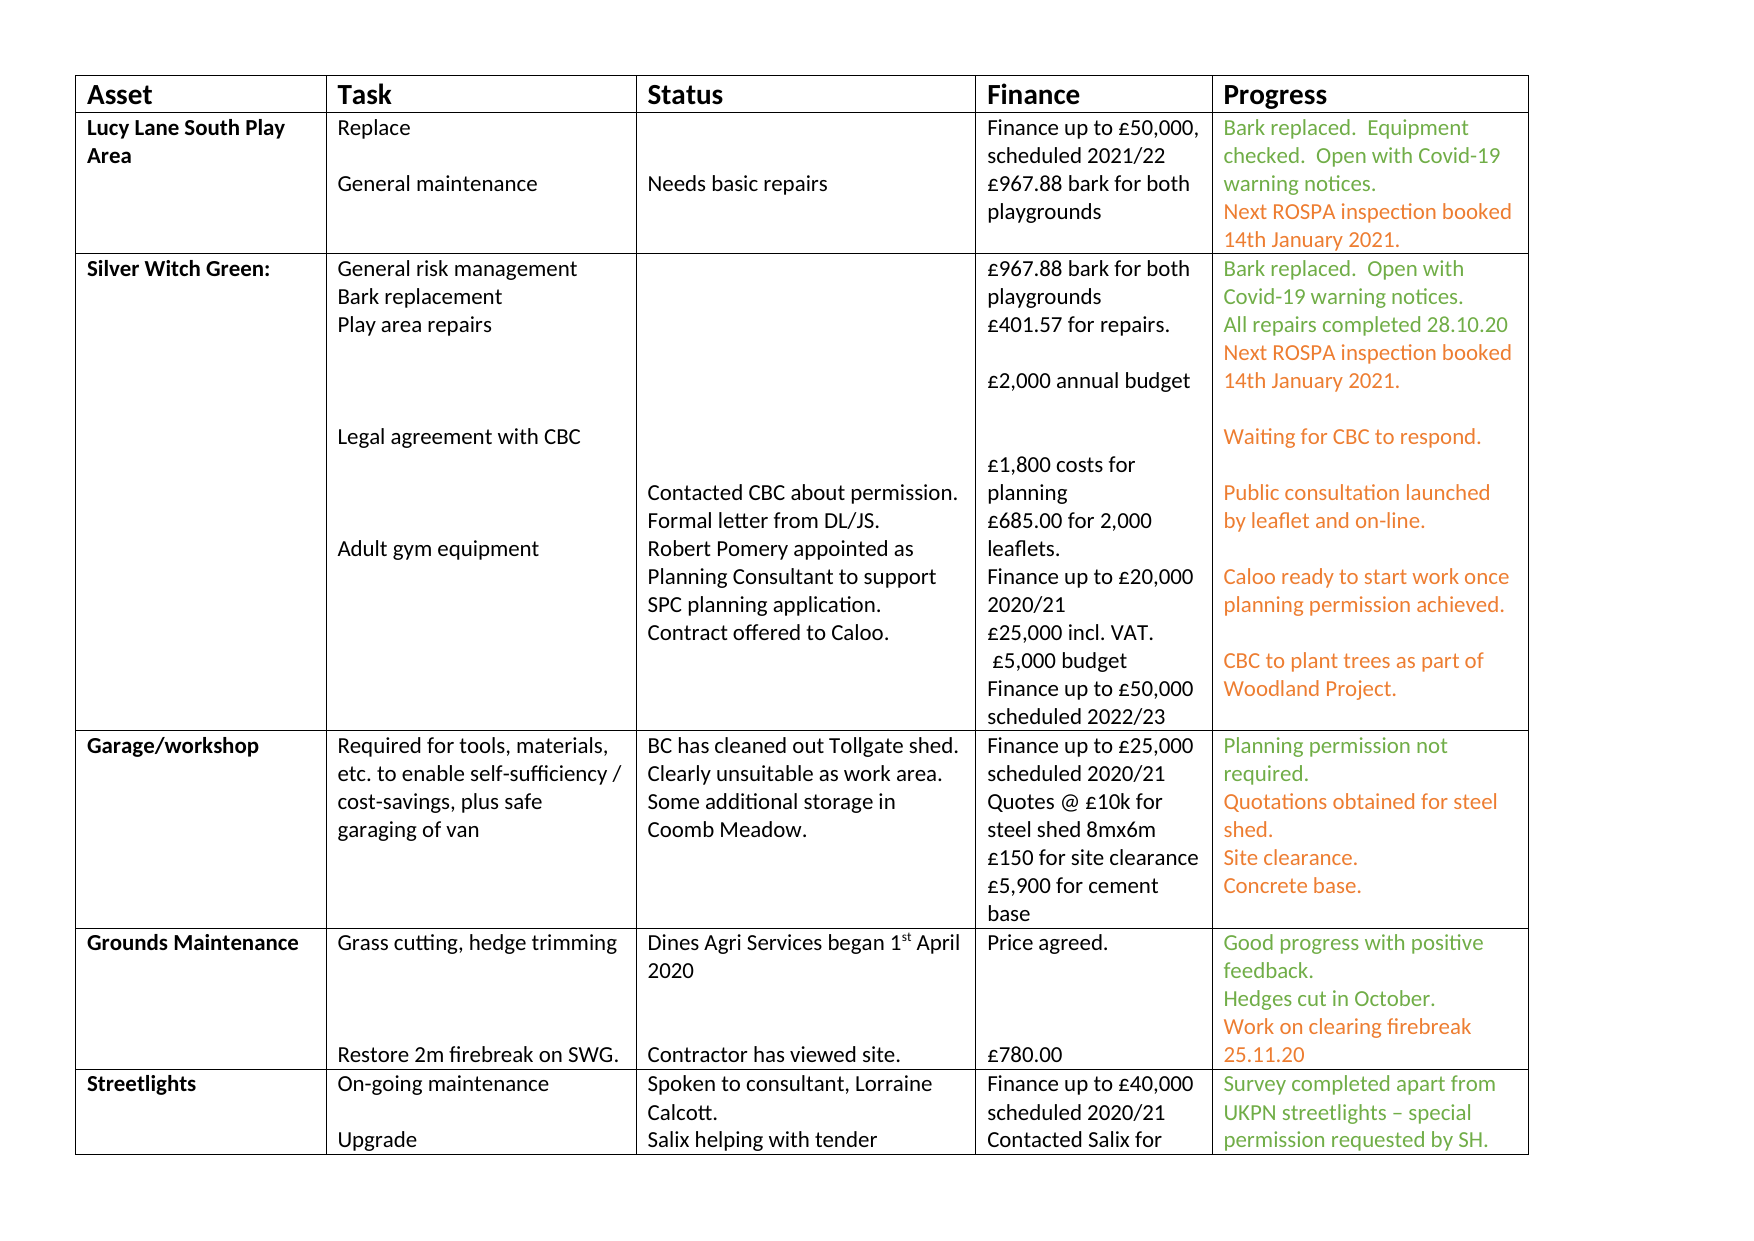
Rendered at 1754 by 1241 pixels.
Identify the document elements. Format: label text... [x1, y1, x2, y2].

table_cell Finance up to £25,000 scheduled 2020/21 Quotes @ £10k for steel shed 8mx6m £150 for site clearance £5,900 for cement base [976, 731, 1212, 927]
table_cell Planning permission not required. Quotations obtained for steel shed. Site clearance. Concrete base. [1213, 731, 1528, 927]
table_cell General risk management Bark replacement Play area repairs Legal agreement with CBC Adult gym equipment [327, 254, 636, 730]
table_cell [1213, 1070, 1528, 1154]
table_cell BC has cleaned out Tollgate shed. Clearly unsuitable as work area. Some additional storage in Coomb Meadow. [637, 731, 975, 927]
table_header Task [327, 76, 636, 112]
table_cell Good progress with positive feedback. Hedges cut in October. Work on clearing firebreak 25.11.20 [1213, 929, 1528, 1068]
table_header Status [637, 76, 975, 112]
table_cell Streetlights [76, 1070, 326, 1154]
table_cell Needs basic repairs [637, 113, 975, 253]
table_cell Grounds Maintenance [76, 929, 326, 1068]
table_cell Grass cutting, hedge trimming Restore 2m firebreak on SWG. [327, 929, 636, 1068]
table_cell £967.88 bark for both playgrounds £401.57 for repairs. £2,000 annual budget £1,800 costs for planning £685.00 for 2,000 leaflets. Finance up to £20,000 2020/21 £25,000 incl. VAT. £5,000 budget Finance up to £50,000 scheduled 2022/23 [976, 254, 1212, 730]
table_cell Garage/workshop [76, 731, 326, 927]
table_cell Replace General maintenance [327, 113, 636, 253]
table_header Progress [1213, 76, 1528, 112]
table_cell Required for tools, materials, etc. to enable self-sufficiency / cost-savings, plus safe garaging of van [327, 731, 636, 927]
table_cell Lucy Lane South Play Area [76, 113, 326, 253]
table_cell Bark replaced. Equipment checked. Open with Covid-19 warning notices. Next ROSPA inspection booked 14th January 2021. [1213, 113, 1528, 253]
table_cell Finance up to £50,000, scheduled 2021/22 £967.88 bark for both playgrounds [976, 113, 1212, 253]
table_header Asset [76, 76, 326, 112]
table_cell Bark replaced. Open with Covid-19 warning notices. All repairs completed 28.10.20 Next ROSPA inspection booked 14th January 2021. Waiting for CBC to respond. Public consultation launched by leaflet and on-line. Caloo ready to start work once planning permission achieved. CBC to plant trees as part of Woodland Project. [1213, 254, 1528, 730]
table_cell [327, 1070, 636, 1154]
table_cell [637, 1070, 975, 1154]
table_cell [976, 1070, 1212, 1154]
table_cell Silver Witch Green: [76, 254, 326, 730]
table_header Finance [976, 76, 1212, 112]
table_cell Contacted CBC about permission. Formal letter from DL/JS. Robert Pomery appointed as Planning Consultant to support SPC planning application. Contract offered to Caloo. [637, 254, 975, 730]
table_cell Price agreed. £780.00 [976, 929, 1212, 1068]
table_cell Dines Agri Services began 1st April 2020 Contractor has viewed site. [637, 929, 975, 1068]
